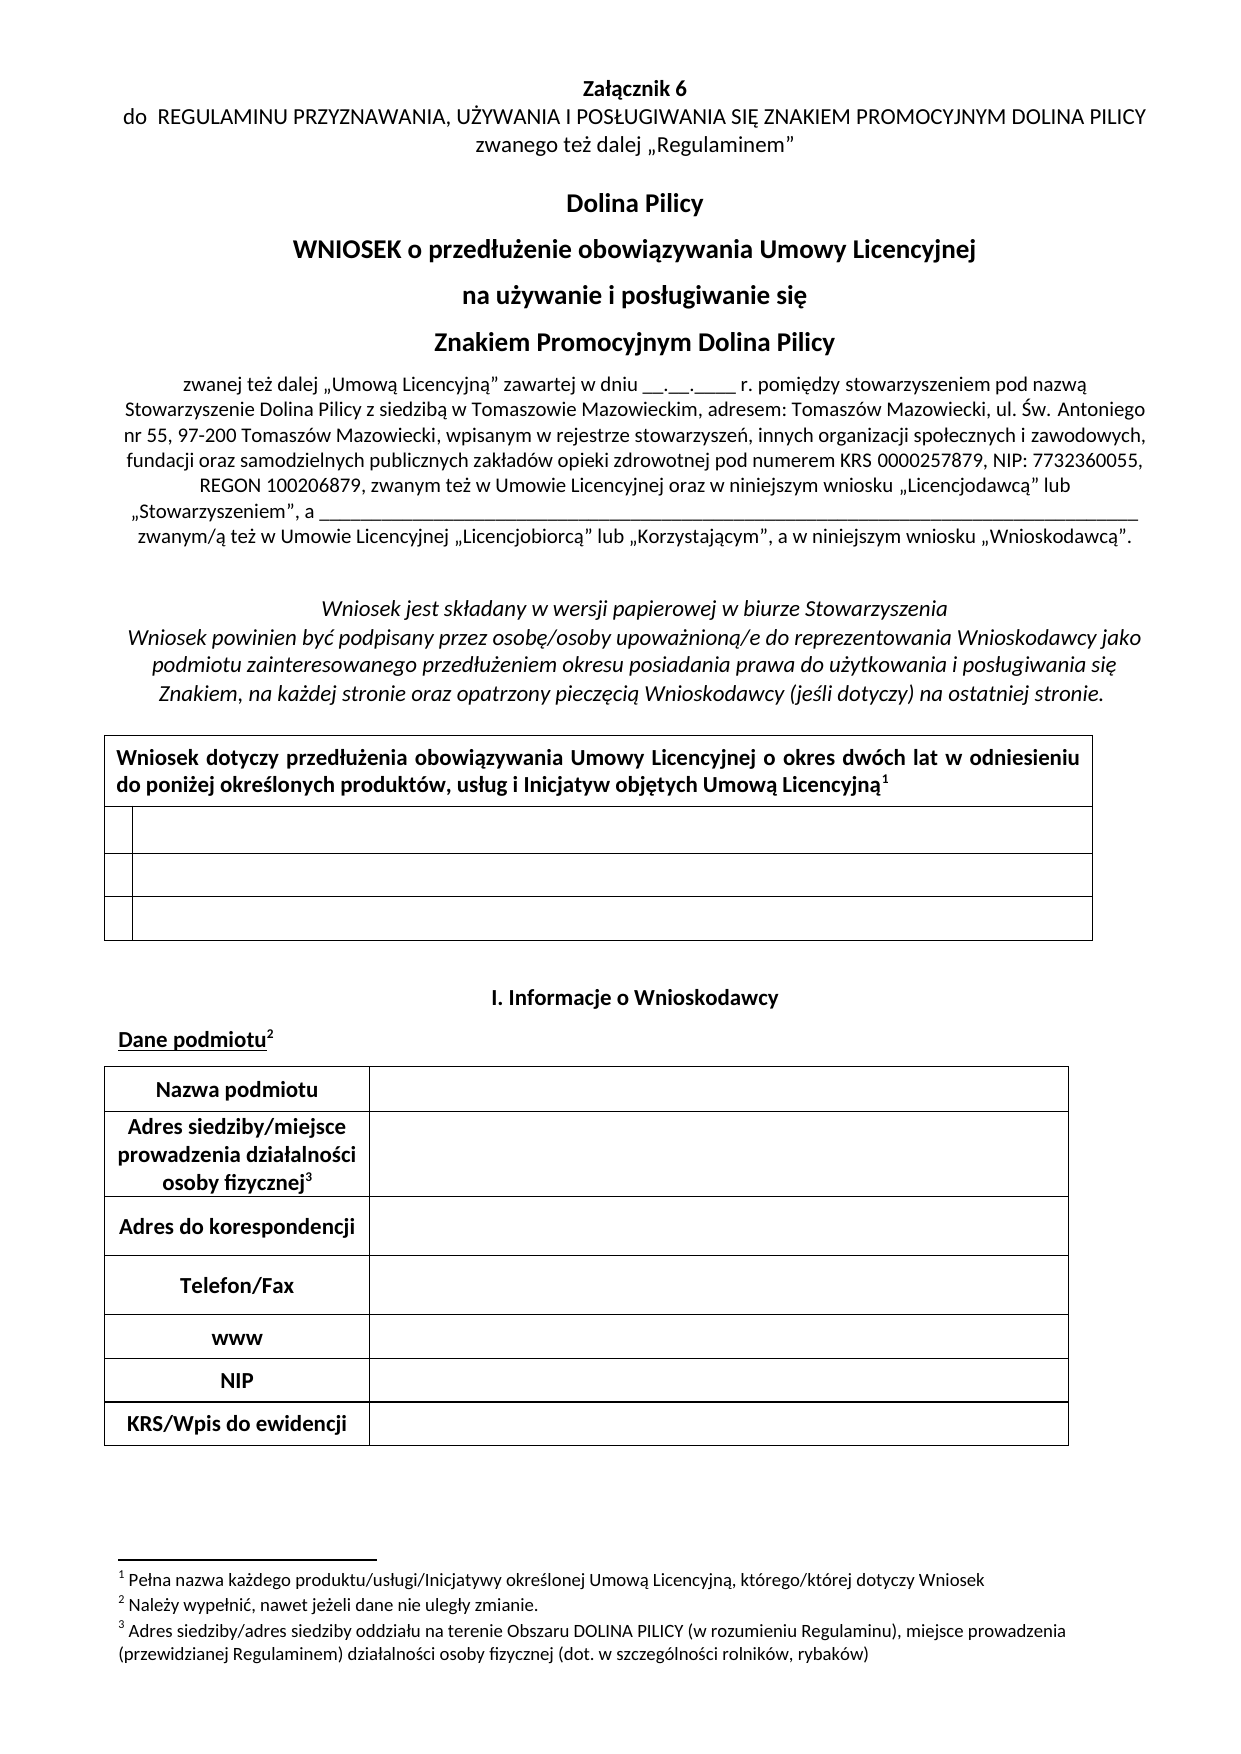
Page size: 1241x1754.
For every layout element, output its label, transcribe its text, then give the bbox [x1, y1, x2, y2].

table_cell [105, 854, 132, 896]
table_cell www [105, 1315, 369, 1358]
table_cell [370, 1403, 1068, 1445]
table_header [370, 1067, 1068, 1111]
table_cell [370, 1112, 1068, 1196]
text Znakiem Promocyjnym Dolina Pilicy [118, 325, 1152, 358]
table_cell [370, 1256, 1068, 1314]
table_cell KRS/Wpis do ewidencji [105, 1403, 369, 1445]
table_cell Adres siedziby/miejsce prowadzenia działalności osoby fizycznej [105, 1112, 369, 1196]
table_cell [370, 1359, 1068, 1401]
text Wniosek powinien być podpisany przez osobę/osoby upoważnioną/e do reprezentowania Wnioskodawcy jako podmiotu zainteresowanego przedłużeniem okresu posiadania prawa do użytkowania i posługiwania się Znakiem, na każdej stronie oraz opatrzony pieczęcią Wnioskodawcy (jeśli dotyczy) na ostatniej stronie. [118, 623, 1152, 735]
text Dane podmiotu [118, 1026, 1152, 1053]
table_header Wniosek dotyczy przedłużenia obowiązywania Umowy Licencyjnej o okres dwóch lat w odniesieniu do poniżej określonych produktów, usług i Inicjatyw objętych Umową Licencyjną [105, 736, 1092, 806]
table_cell Telefon/Fax [105, 1256, 369, 1314]
table_cell Adres do korespondencji [105, 1197, 369, 1255]
table_cell [105, 807, 132, 852]
text I. Informacje o Wnioskodawcy [118, 983, 1152, 1012]
table_cell NIP [105, 1359, 369, 1401]
table_cell [105, 897, 132, 939]
text Wniosek jest składany w wersji papierowej w biurze Stowarzyszenia [118, 594, 1152, 623]
table_cell [133, 854, 1092, 896]
text Dolina Pilicy [118, 186, 1152, 219]
table_cell [133, 897, 1092, 939]
text na używanie i posługiwanie się [118, 278, 1152, 311]
table_header Nazwa podmiotu [105, 1067, 369, 1111]
table_cell [370, 1315, 1068, 1358]
text zwanej też dalej „Umową Licencyjną” zawartej w dniu __.__.____ r. pomiędzy stowarzyszeniem pod nazwą Stowarzyszenie Dolina Pilicy z siedzibą w Tomaszowie Mazowieckim, adresem: Tomaszów Mazowiecki, ul. Św. Antoniego nr 55, 97-200 Tomaszów Mazowiecki, wpisanym w rejestrze stowarzyszeń, innych organizacji społecznych i zawodowych, fundacji oraz samodzielnych publicznych zakładów opieki zdrowotnej pod numerem KRS 0000257879, NIP: 7732360055, REGON 100206879, zwanym też w Umowie Licencyjnej oraz w niniejszym wniosku „Licencjodawcą” lub „Stowarzyszeniem”, a _______________________________________________________________________________ zwanym/ą też w Umowie Licencyjnej „Licencjobiorcą” lub „Korzystającym”, a w niniejszym wniosku „Wnioskodawcą”. [118, 371, 1152, 549]
text WNIOSEK o przedłużenie obowiązywania Umowy Licencyjnej [118, 232, 1152, 265]
table_cell [370, 1197, 1068, 1255]
table_cell [133, 807, 1092, 852]
